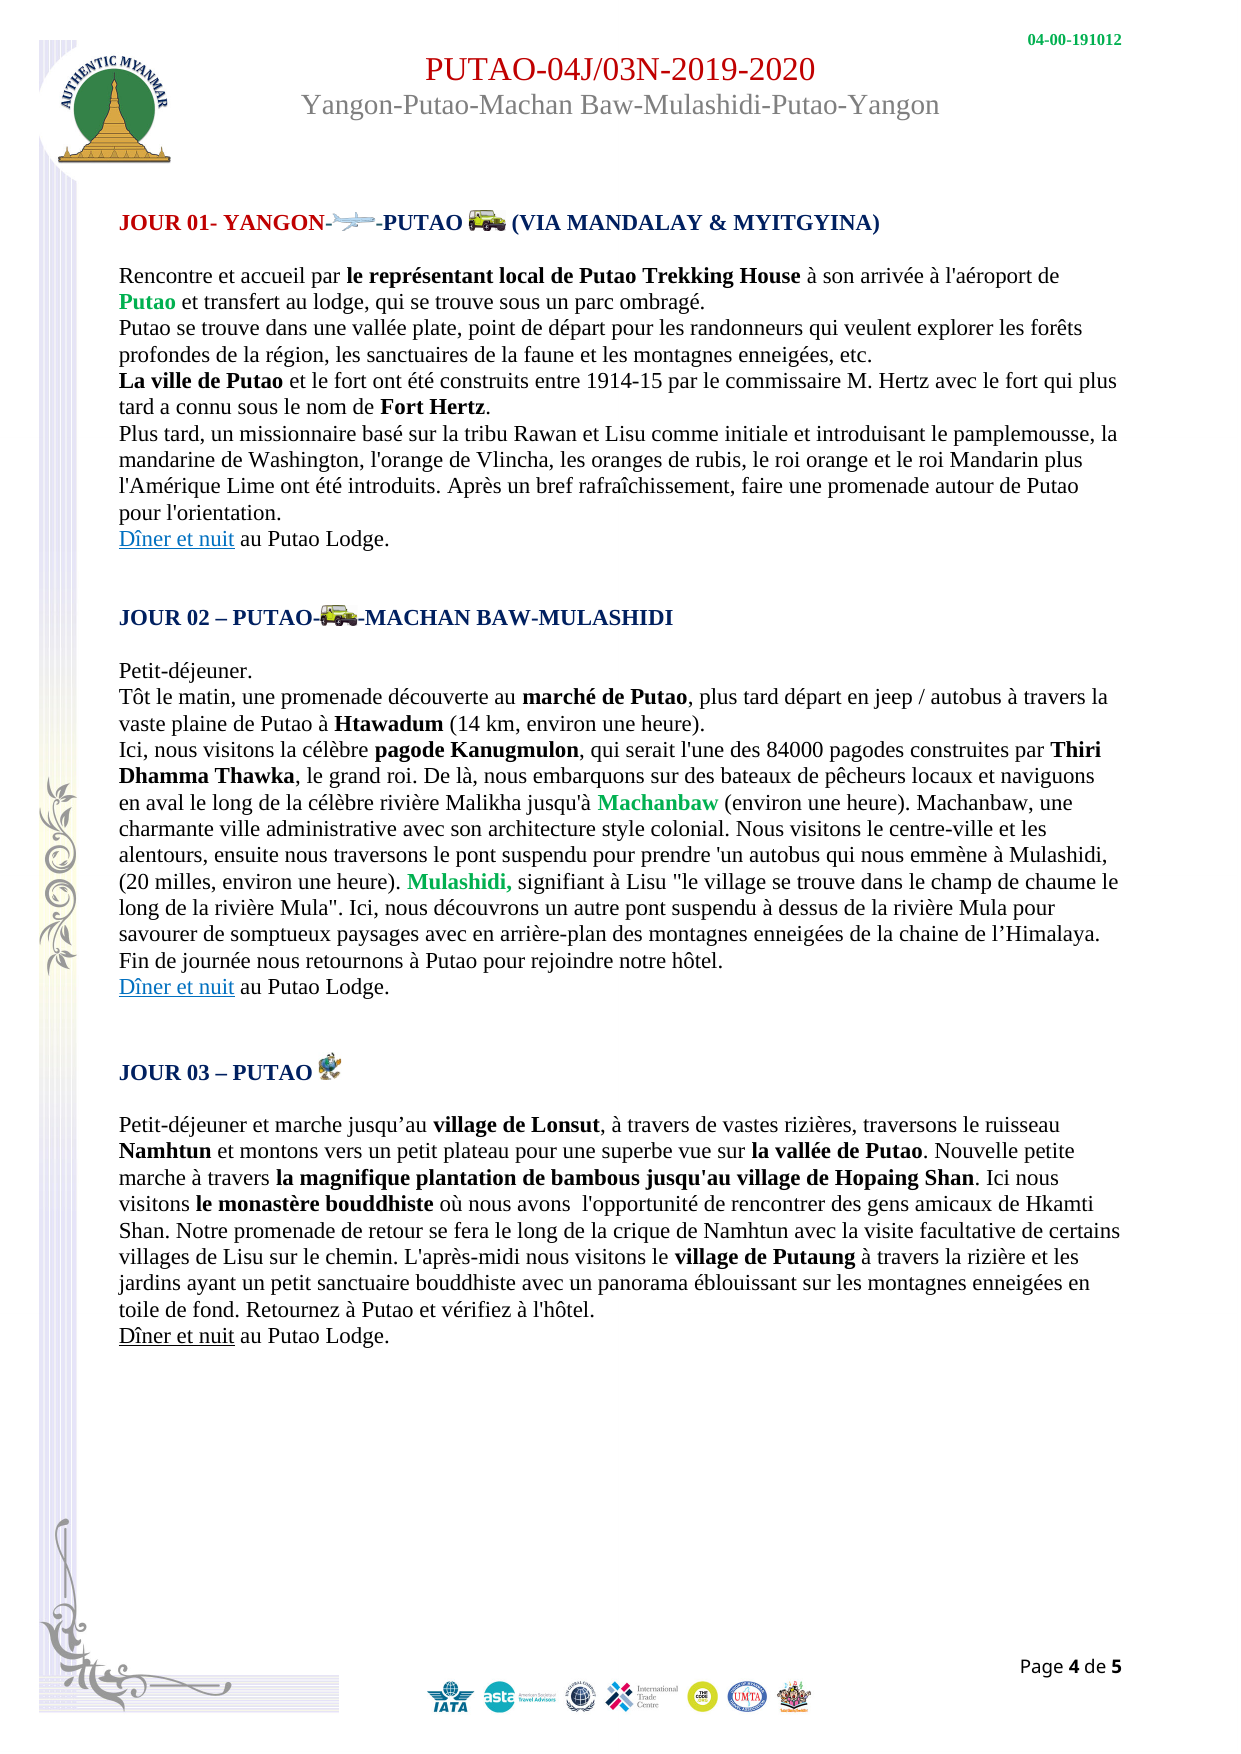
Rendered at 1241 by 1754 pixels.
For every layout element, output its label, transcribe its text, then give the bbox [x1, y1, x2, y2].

text La ville de Putao et le fort ont été construits entre 1914-15 par le commissaire M. Hertz avec le fort qui plus tard a connu sous le nom de Fort Hertz. [118, 367, 1122, 420]
text JOUR 02 – PUTAO--MACHAN BAW-MULASHIDI [118, 604, 1122, 631]
text Dîner et nuit au Putao Lodge. [118, 1322, 1122, 1348]
text JOUR 03 – PUTAO [118, 1052, 1122, 1085]
text Plus tard, un missionnaire basé sur la tribu Rawan et Lisu comme initiale et introduisant le pamplemousse, la mandarine de Washington, l'orange de Vlincha, les oranges de rubis, le roi orange et le roi Mandarin plus l'Amérique Lime ont été introduits. Après un bref rafraîchissement, faire une promenade autour de Putao pour l'orientation. [118, 420, 1122, 525]
text Dîner et nuit au Putao Lodge. [118, 973, 1122, 999]
text Rencontre et accueil par le représentant local de Putao Trekking House à son arrivée à l'aéroport de Putao et transfert au lodge, qui se trouve sous un parc ombragé. [118, 262, 1122, 314]
text Putao se trouve dans une vallée plate, point de départ pour les randonneurs qui veulent explorer les forêts profondes de la région, les sanctuaires de la faune et les montagnes enneigées, etc. [118, 314, 1122, 367]
text JOUR 01- YANGON--PUTAO (VIA MANDALAY & MYITGYINA) [118, 209, 1122, 235]
text Petit-déjeuner. [118, 657, 1122, 683]
picture [0, 0, 1238, 1752]
text Dîner et nuit au Putao Lodge. [118, 525, 1122, 552]
text Tôt le matin, une promenade découverte au marché de Putao, plus tard départ en jeep / autobus à travers la vaste plaine de Putao à Htawadum (14 km, environ une heure). [118, 683, 1122, 736]
text Petit-déjeuner et marche jusqu’au village de Lonsut, à travers de vastes rizières, traversons le ruisseau Namhtun et montons vers un petit plateau pour une superbe vue sur la vallée de Putao. Nouvelle petite marche à travers la magnifique plantation de bambous jusqu'au village de Hopaing Shan. Ici nous visitons le monastère bouddhiste où nous avons l'opportunité de rencontrer des gens amicaux de Hkamti Shan. Notre promenade de retour se fera le long de la crique de Namhtun avec la visite facultative de certains villages de Lisu sur le chemin. L'après-midi nous visitons le village de Putaung à travers la rizière et les jardins ayant un petit sanctuaire bouddhiste avec un panorama éblouissant sur les montagnes enneigées en toile de fond. Retournez à Putao et vérifiez à l'hôtel. [118, 1111, 1122, 1322]
text Ici, nous visitons la célèbre pagode Kanugmulon, qui serait l'une des 84000 pagodes construites par Thiri Dhamma Thawka, le grand roi. De là, nous embarquons sur des bateaux de pêcheurs locaux et naviguons en aval le long de la célèbre rivière Malikha jusqu'à Machanbaw (environ une heure). Machanbaw, une charmante ville administrative avec son architecture style colonial. Nous visitons le centre-ville et les alentours, ensuite nous traversons le pont suspendu pour prendre 'un autobus qui nous emmène à Mulashidi, (20 milles, environ une heure). Mulashidi, signifiant à Lisu "le village se trouve dans le champ de chaume le long de la rivière Mula". Ici, nous découvrons un autre pont suspendu à dessus de la rivière Mula pour savourer de somptueux paysages avec en arrière-plan des montagnes enneigées de la chaine de l’Himalaya. Fin de journée nous retournons à Putao pour rejoindre notre hôtel. [118, 736, 1122, 973]
